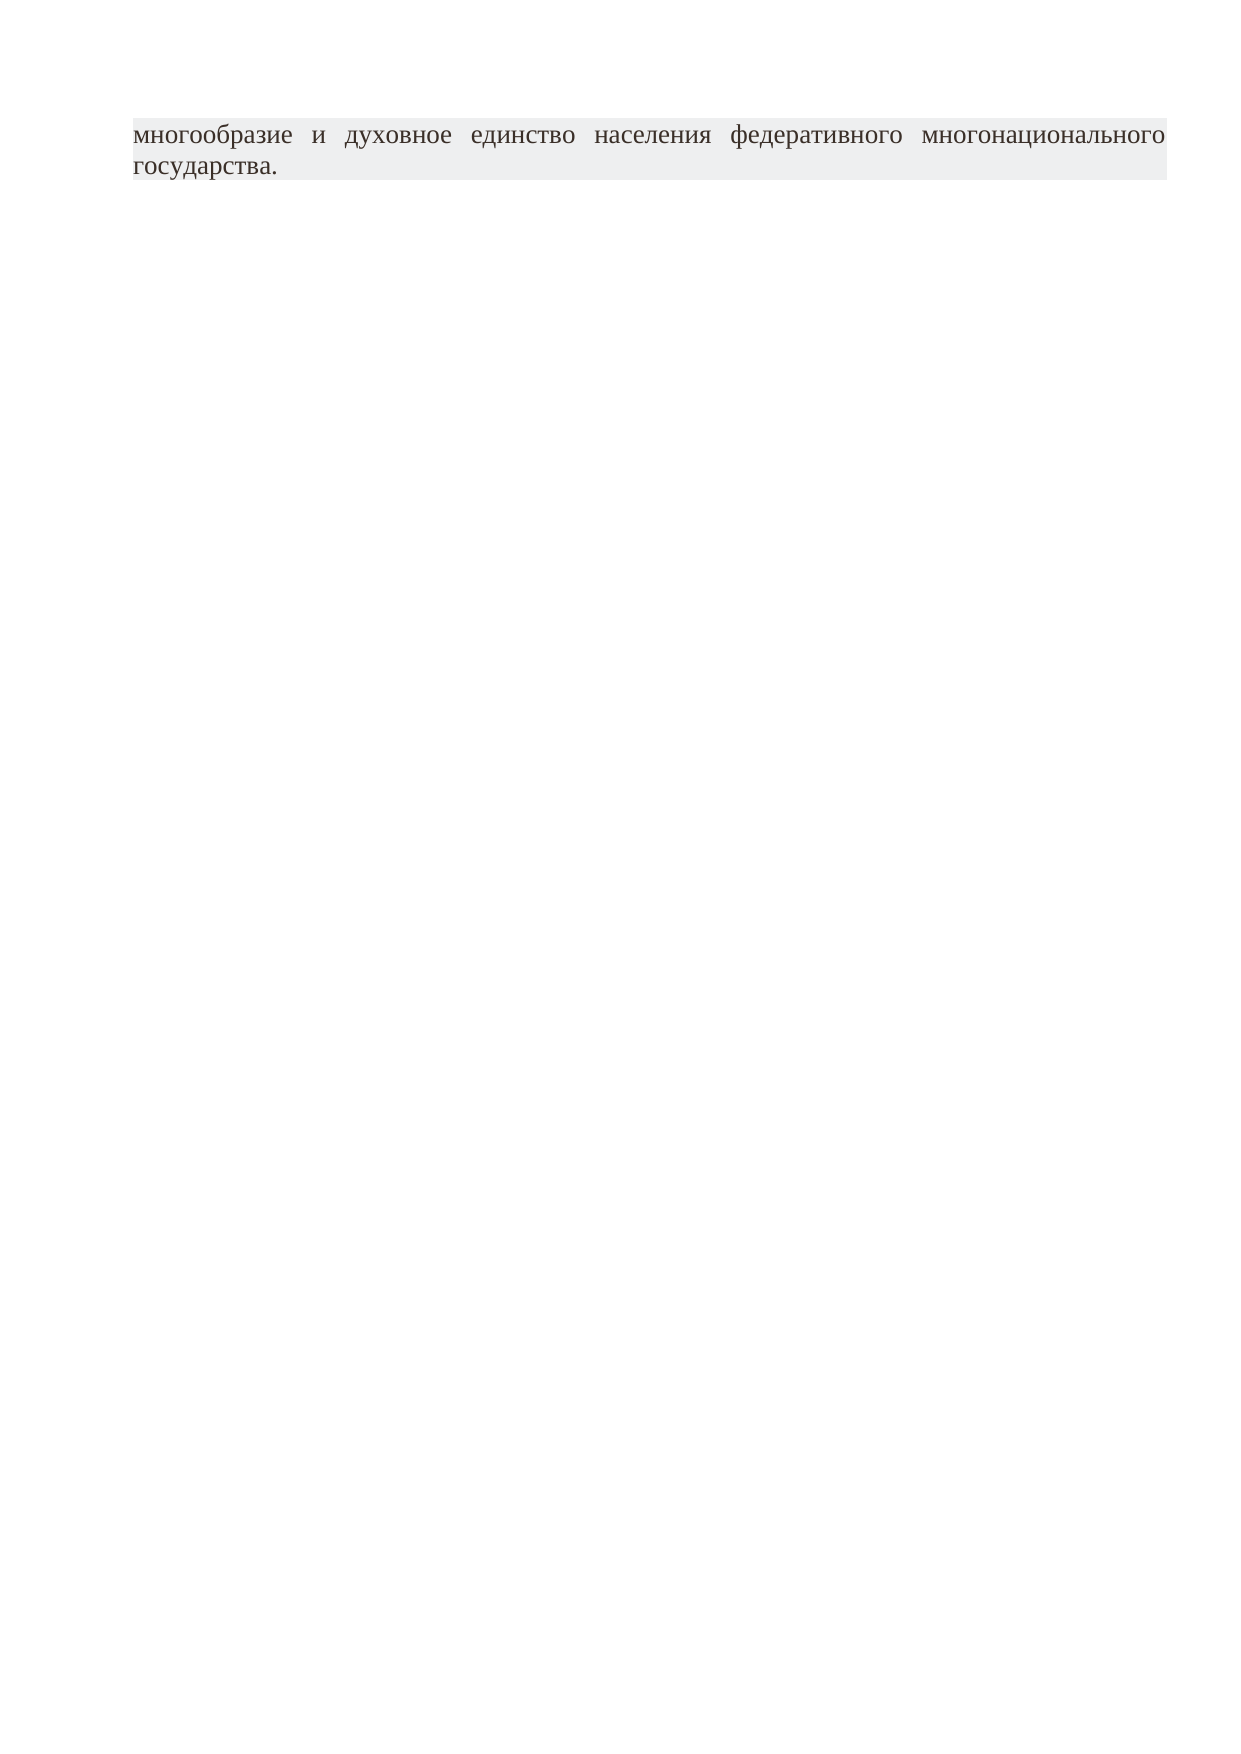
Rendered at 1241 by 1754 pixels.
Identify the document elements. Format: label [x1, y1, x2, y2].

text [133, 118, 1167, 180]
